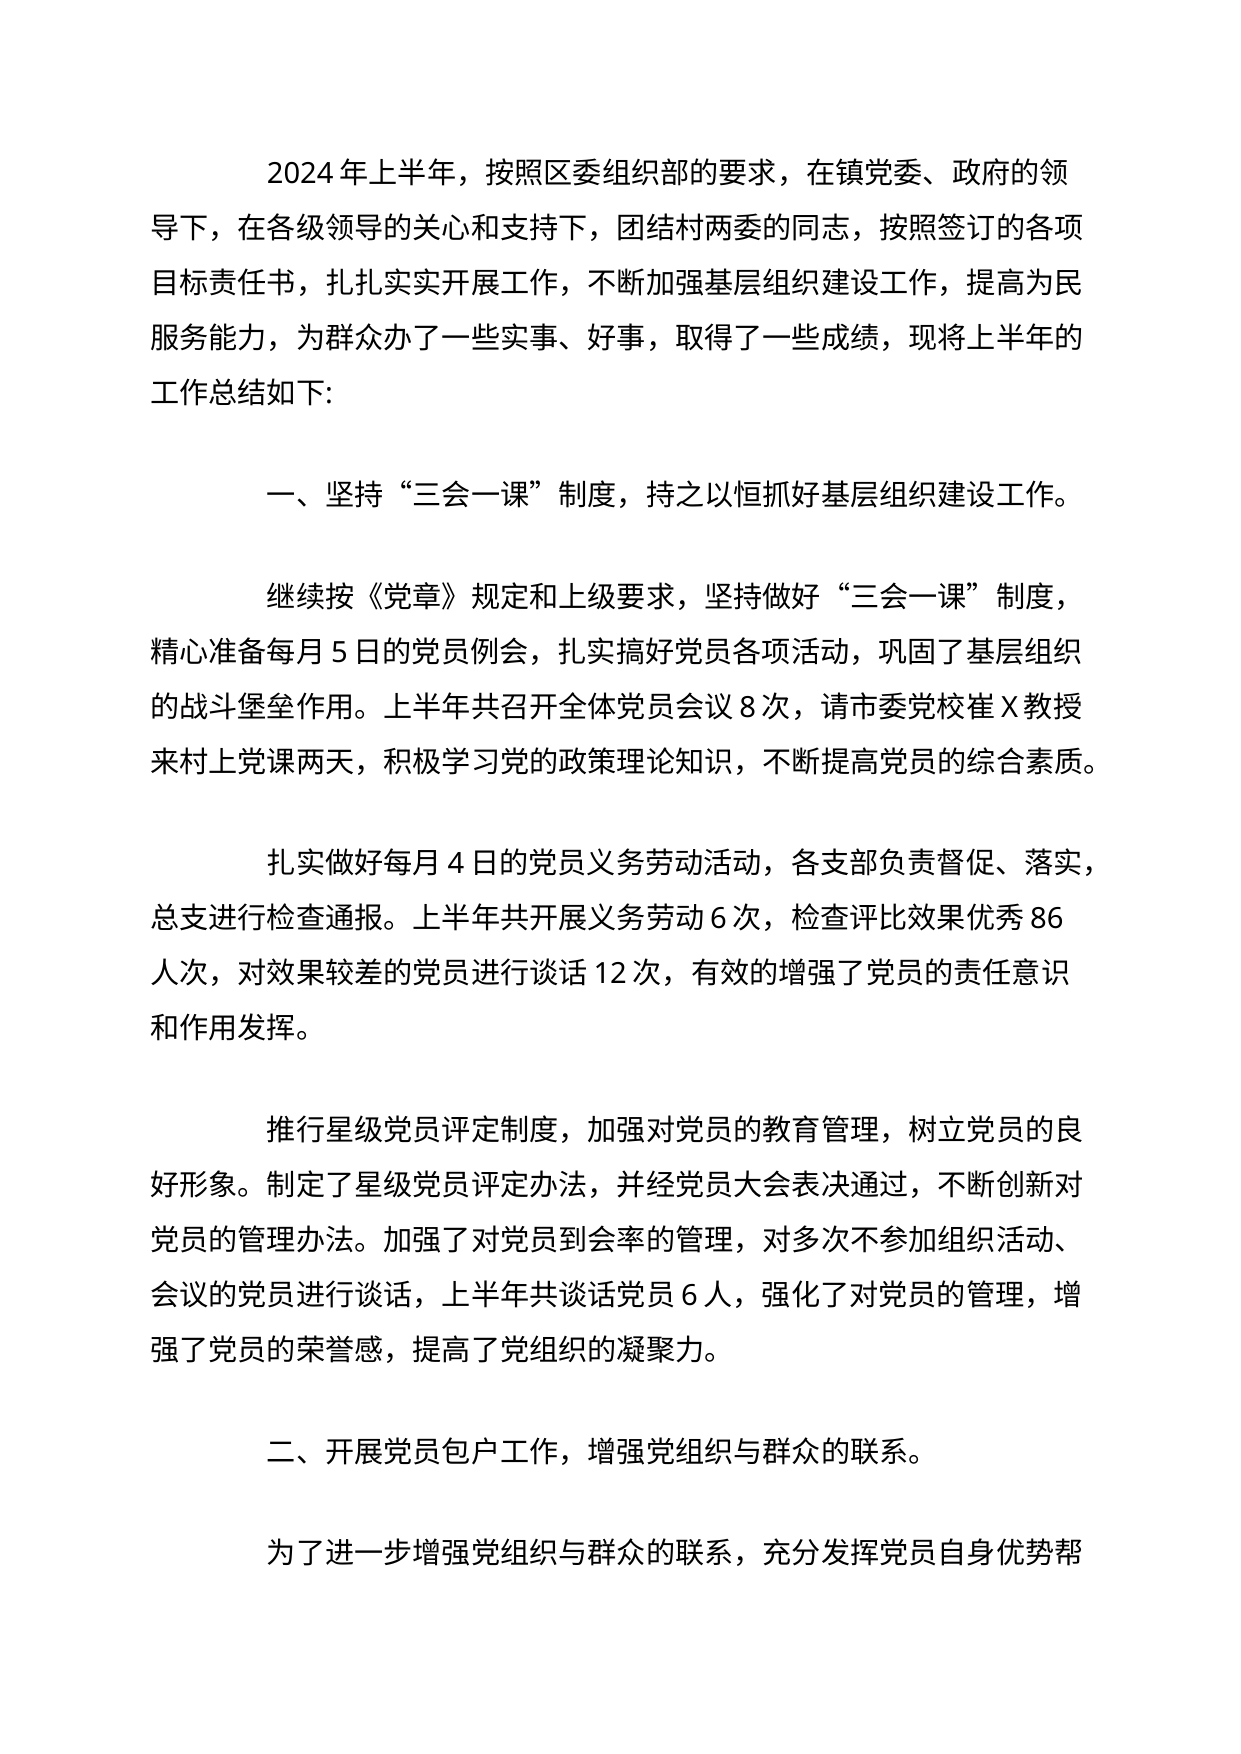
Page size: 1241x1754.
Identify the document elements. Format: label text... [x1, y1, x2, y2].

text 继续按《党章》规定和上级要求，坚持做好“三会一课”制度，精心准备每月5日的党员例会，扎实搞好党员各项活动，巩固了基层组织的战斗堡垒作用。上半年共召开全体党员会议8次，请市委党校崔X教授来村上党课两天，积极学习党的政策理论知识，不断提高党员的综合素质。 [150, 573, 1090, 781]
text 扎实做好每月4日的党员义务劳动活动，各支部负责督促、落实，总支进行检查通报。上半年共开展义务劳动6次，检查评比效果优秀86人次，对效果较差的党员进行谈话12次，有效的增强了党员的责任意识和作用发挥。 [150, 840, 1090, 1047]
text 一、坚持“三会一课”制度，持之以恒抓好基层组织建设工作。 [150, 472, 1090, 514]
text 推行星级党员评定制度，加强对党员的教育管理，树立党员的良好形象。制定了星级党员评定办法，并经党员大会表决通过，不断创新对党员的管理办法。加强了对党员到会率的管理，对多次不参加组织活动、会议的党员进行谈话，上半年共谈话党员6人，强化了对党员的管理，增强了党员的荣誉感，提高了党组织的凝聚力。 [150, 1107, 1090, 1369]
text 2024年上半年，按照区委组织部的要求，在镇党委、政府的领导下，在各级领导的关心和支持下，团结村两委的同志，按照签订的各项目标责任书，扎扎实实开展工作，不断加强基层组织建设工作，提高为民服务能力，为群众办了一些实事、好事，取得了一些成绩，现将上半年的工作总结如下: [150, 150, 1090, 412]
text 二、开展党员包户工作，增强党组织与群众的联系。 [150, 1428, 1090, 1471]
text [150, 1530, 1090, 1572]
